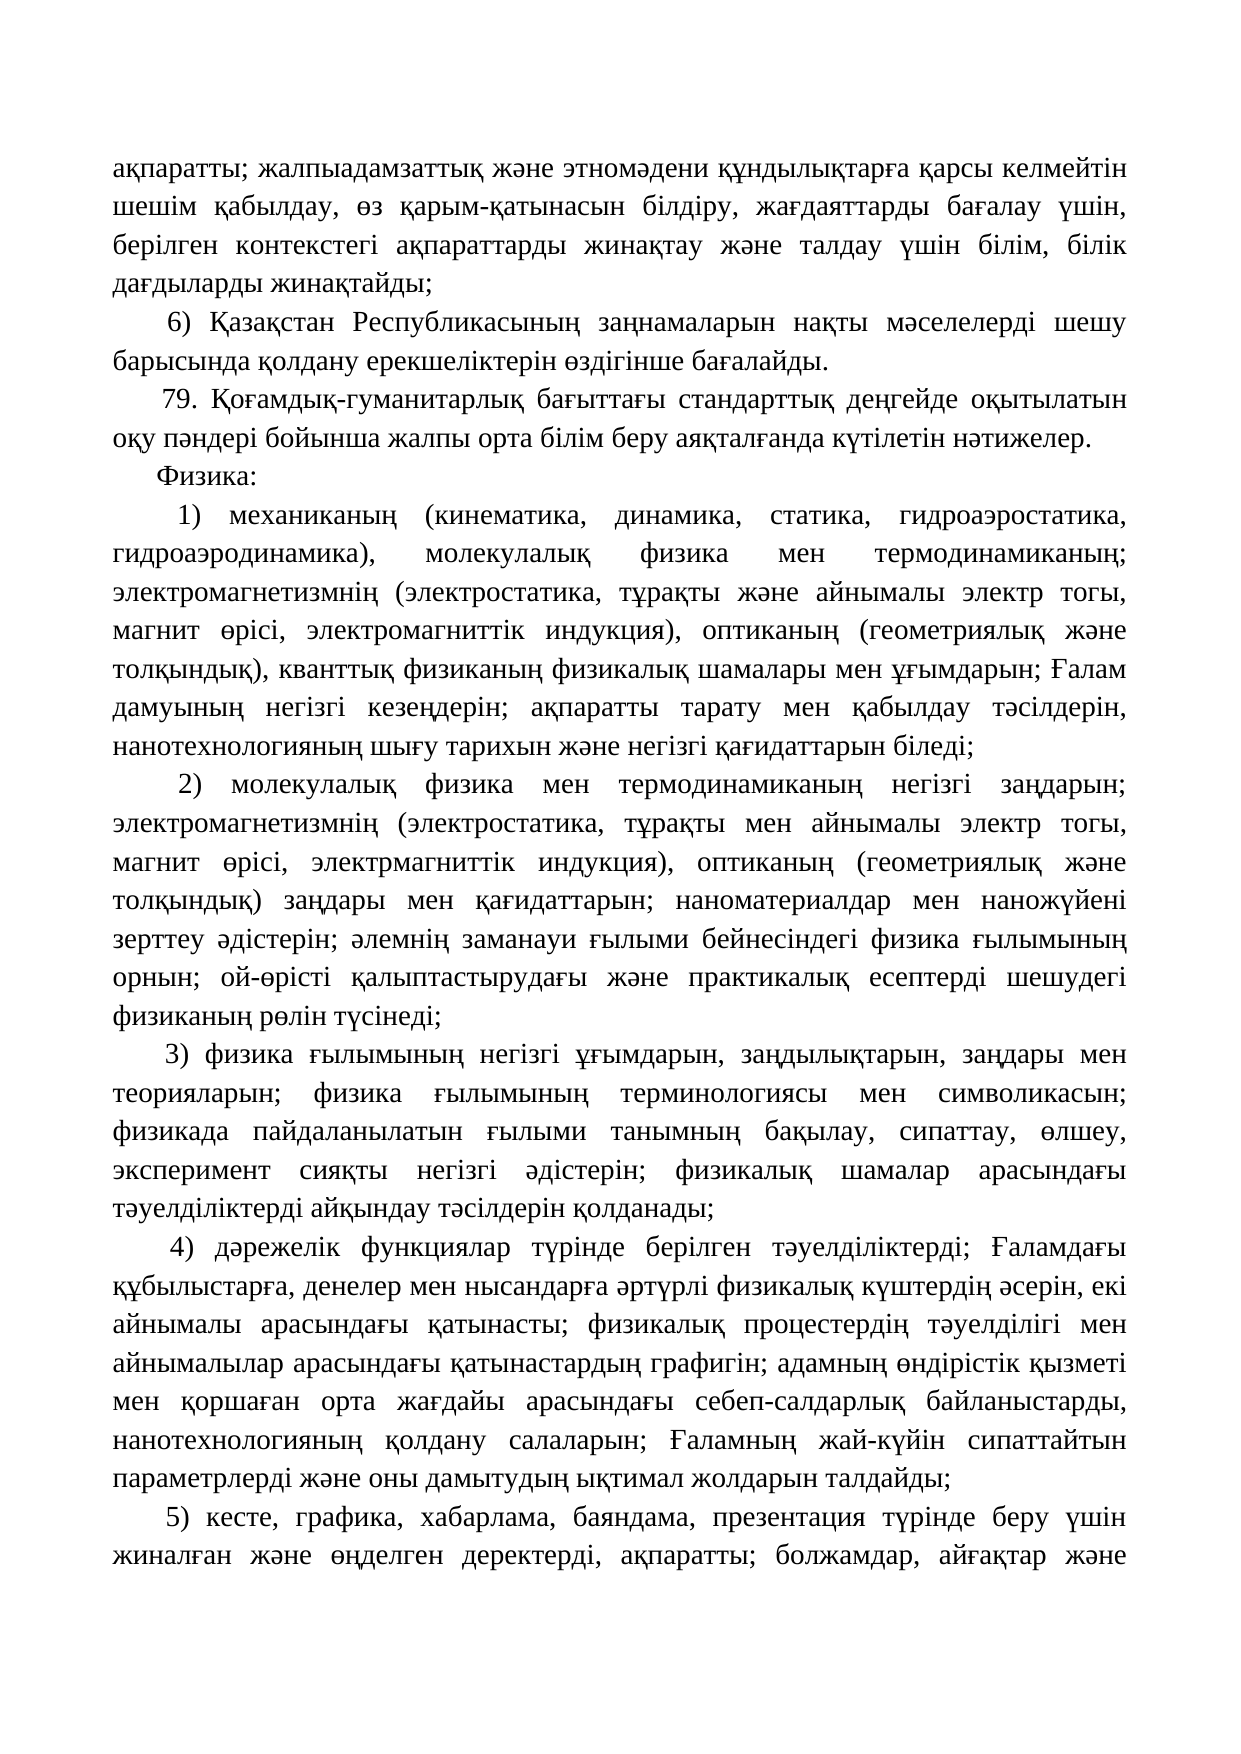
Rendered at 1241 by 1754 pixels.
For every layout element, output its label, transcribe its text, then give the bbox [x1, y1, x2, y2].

text Физика: [112, 458, 1128, 492]
text 3) физика ғылымының негізгі ұғымдарын, заңдылықтарын, заңдары мен теорияларын; физика ғылымының терминологиясы мен символикасын; физикада пайдаланылатын ғылыми танымның бақылау, сипаттау, өлшеу, эксперимент сияқты негізгі әдістерін; физикалық шамалар арасындағы тәуелділіктерді айқындау тәсілдерін қолданады; [112, 1036, 1128, 1224]
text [112, 150, 1128, 299]
text 1) механиканың (кинематика, динамика, статика, гидроаэростатика, гидроаэродинамика), молекулалық физика мен термодинамиканың; электромагнетизмнің (электростатика, тұрақты және айнымалы электр тогы, магнит өрісі, электромагниттік индукция), оптиканың (геометриялық және толқындық), кванттық физиканың физикалық шамалары мен ұғымдарын; Ғалам дамуының негізгі кезеңдерін; ақпаратты тарату мен қабылдау тәсілдерін, нанотехнологияның шығу тарихын және негізгі қағидаттарын біледі; [112, 497, 1128, 762]
text 4) дәрежелік функциялар түрінде берілген тәуелділіктерді; Ғаламдағы құбылыстарға, денелер мен нысандарға әртүрлі физикалық күштердің әсерін, екі айнымалы арасындағы қатынасты; физикалық процестердің тәуелдiлiгі мен айнымалылар арасындағы қатынастардың графигін; адамның өндірістік қызметі мен қоршаған орта жағдайы арасындағы себеп-салдарлық байланыстарды, нанотехнологияның қолдану салаларын; Ғаламның жай-күйін сипаттайтын параметрлерді және оны дамытудың ықтимал жолдарын талдайды; [112, 1229, 1128, 1494]
text 6) Қазақстан Республикасының заңнамаларын нақты мәселелерді шешу барысында қолдану ерекшеліктерін өздігінше бағалайды. [112, 304, 1128, 376]
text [112, 1499, 1128, 1571]
text 79. Қоғамдық-гуманитарлық бағыттағы стандарттық деңгейде оқытылатын оқу пәндері бойынша жалпы орта білім беру аяқталғанда күтілетін нәтижелер. [112, 381, 1128, 453]
text 2) молекулалық физика мен термодинамиканың негізгі заңдарын; электромагнетизмнің (электростатика, тұрақты мен айнымалы электр тогы, магнит өрісі, электрмагниттік индукция), оптиканың (геометриялық және толқындық) заңдары мен қағидаттарын; наноматериалдар мен наножүйені зерттеу әдістерін; әлемнiң заманауи ғылыми бейнесіндегі физика ғылымының орнын; ой-өрісті қалыптастырудағы және практикалық есептерді шешудегі физиканың рөлін түсінеді; [112, 767, 1128, 1031]
